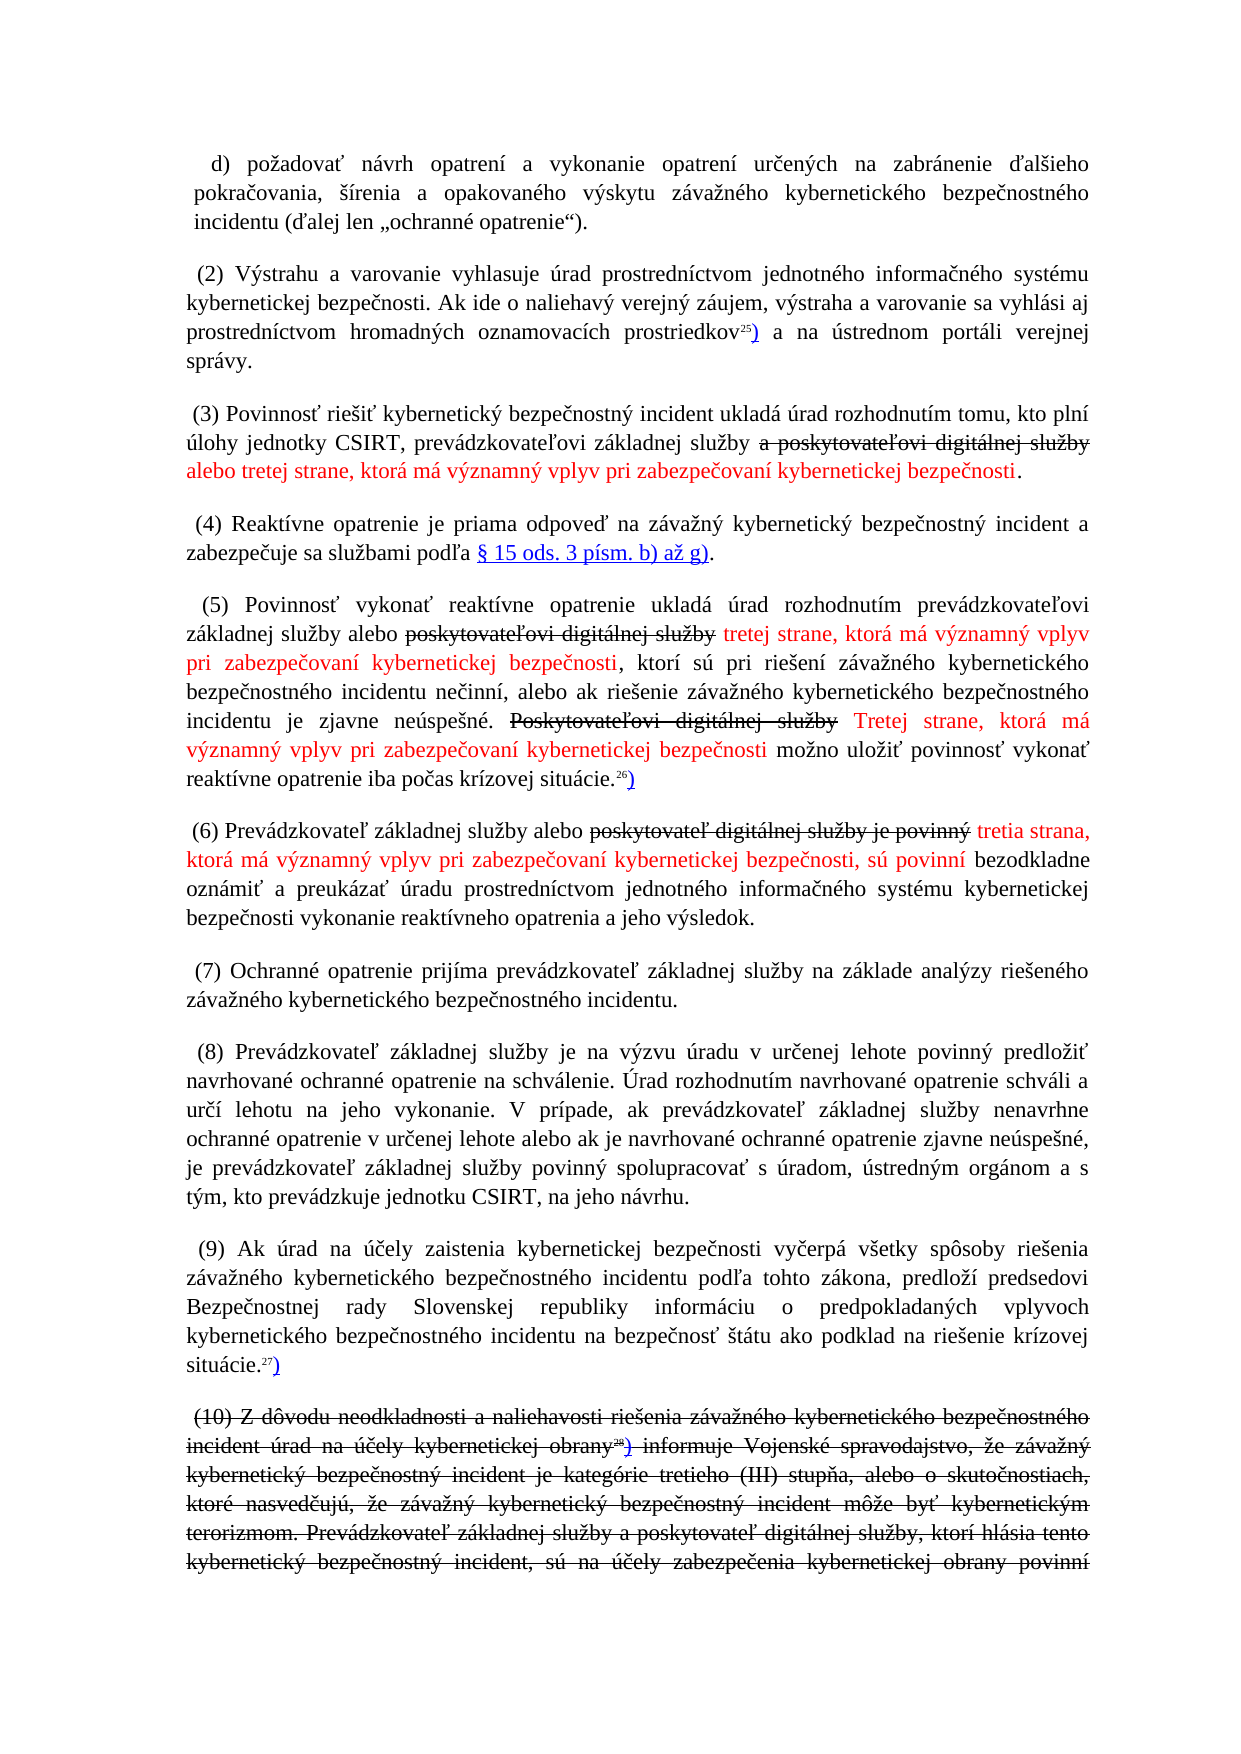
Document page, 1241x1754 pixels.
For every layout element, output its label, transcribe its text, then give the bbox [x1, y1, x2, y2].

text (6) Prevádzkovateľ základnej služby alebo poskytovateľ digitálnej služby je povinný tretia strana, ktorá má významný vplyv pri zabezpečovaní kybernetickej bezpečnosti, sú povinní bezodkladne oznámiť a preukázať úradu prostredníctvom jednotného informačného systému kybernetickej bezpečnosti vykonanie reaktívneho opatrenia a jeho výsledok. [186, 817, 1090, 931]
text (5) Povinnosť vykonať reaktívne opatrenie ukladá úrad rozhodnutím prevádzkovateľovi základnej služby alebo poskytovateľovi digitálnej služby tretej strane, ktorá má významný vplyv pri zabezpečovaní kybernetickej bezpečnosti, ktorí sú pri riešení závažného kybernetického bezpečnostného incidentu nečinní, alebo ak riešenie závažného kybernetického bezpečnostného incidentu je zjavne neúspešné. Poskytovateľovi digitálnej služby Tretej strane, ktorá má významný vplyv pri zabezpečovaní kybernetickej bezpečnosti možno uložiť povinnosť vykonať reaktívne opatrenie iba počas krízovej situácie.26) [186, 591, 1090, 791]
text (3) Povinnosť riešiť kybernetický bezpečnostný incident ukladá úrad rozhodnutím tomu, kto plní úlohy jednotky CSIRT, prevádzkovateľovi základnej služby a poskytovateľovi digitálnej služby alebo tretej strane, ktorá má významný vplyv pri zabezpečovaní kybernetickej bezpečnosti. [186, 399, 1090, 484]
text (4) Reaktívne opatrenie je priama odpoveď na závažný kybernetický bezpečnostný incident a zabezpečuje sa službami podľa § 15 ods. 3 písm. b) až g). [186, 510, 1090, 565]
text d) požadovať návrh opatrení a vykonanie opatrení určených na zabránenie ďalšieho pokračovania, šírenia a opakovaného výskytu závažného kybernetického bezpečnostného incidentu (ďalej len „ochranné opatrenie“). [194, 150, 1090, 234]
text (9) Ak úrad na účely zaistenia kybernetickej bezpečnosti vyčerpá všetky spôsoby riešenia závažného kybernetického bezpečnostného incidentu podľa tohto zákona, predloží predsedovi Bezpečnostnej rady Slovenskej republiky informáciu o predpokladaných vplyvoch kybernetického bezpečnostného incidentu na bezpečnosť štátu ako podklad na riešenie krízovej situácie.27) [186, 1235, 1090, 1377]
text (2) Výstrahu a varovanie vyhlasuje úrad prostredníctvom jednotného informačného systému kybernetickej bezpečnosti. Ak ide o naliehavý verejný záujem, výstraha a varovanie sa vyhlási aj prostredníctvom hromadných oznamovacích prostriedkov25) a na ústrednom portáli verejnej správy. [186, 260, 1090, 373]
text (7) Ochranné opatrenie prijíma prevádzkovateľ základnej služby na základe analýzy riešeného závažného kybernetického bezpečnostného incidentu. [186, 957, 1090, 1012]
text (8) Prevádzkovateľ základnej služby je na výzvu úradu v určenej lehote povinný predložiť navrhované ochranné opatrenie na schválenie. Úrad rozhodnutím navrhované opatrenie schváli a určí lehotu na jeho vykonanie. V prípade, ak prevádzkovateľ základnej služby nenavrhne ochranné opatrenie v určenej lehote alebo ak je navrhované ochranné opatrenie zjavne neúspešné, je prevádzkovateľ základnej služby povinný spolupracovať s úradom, ústredným orgánom a s tým, kto prevádzkuje jednotku CSIRT, na jeho návrhu. [186, 1038, 1090, 1209]
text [186, 1535, 1090, 1563]
